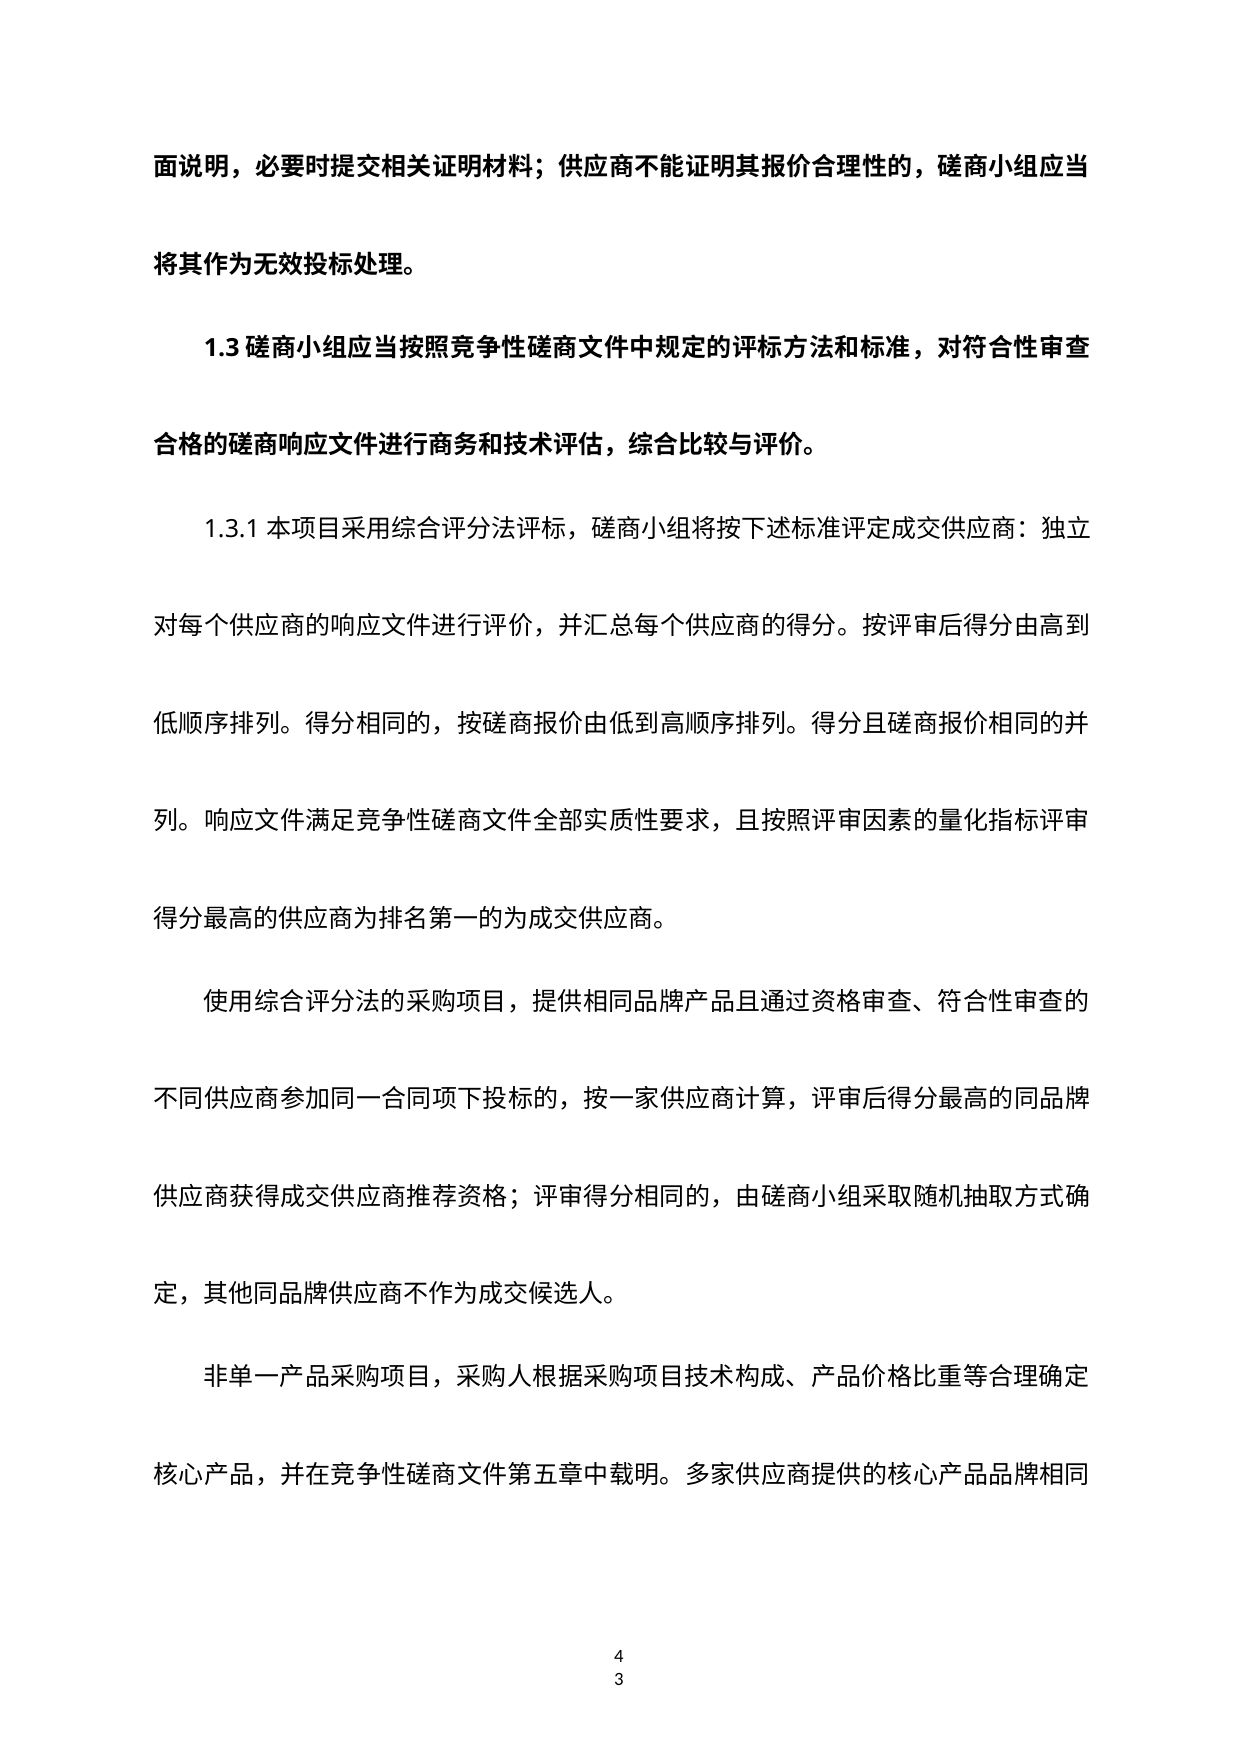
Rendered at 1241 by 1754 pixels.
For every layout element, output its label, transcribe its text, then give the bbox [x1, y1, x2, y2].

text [153, 1342, 1092, 1505]
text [153, 132, 1092, 295]
text 1.3.1 本项目采用综合评分法评标，磋商小组将按下述标准评定成交供应商：独立对每个供应商的响应文件进行评价，并汇总每个供应商的得分。按评审后得分由高到低顺序排列。得分相同的，按磋商报价由低到高顺序排列。得分且磋商报价相同的并列。响应文件满足竞争性磋商文件全部实质性要求，且按照评审因素的量化指标评审得分最高的供应商为排名第一的为成交供应商。 [153, 494, 1092, 949]
text 1.3磋商小组应当按照竞争性磋商文件中规定的评标方法和标准，对符合性审查合格的磋商响应文件进行商务和技术评估，综合比较与评价。 [153, 313, 1092, 476]
text 使用综合评分法的采购项目，提供相同品牌产品且通过资格审查、符合性审查的不同供应商参加同一合同项下投标的，按一家供应商计算，评审后得分最高的同品牌供应商获得成交供应商推荐资格；评审得分相同的，由磋商小组采取随机抽取方式确定，其他同品牌供应商不作为成交候选人。 [153, 967, 1092, 1324]
